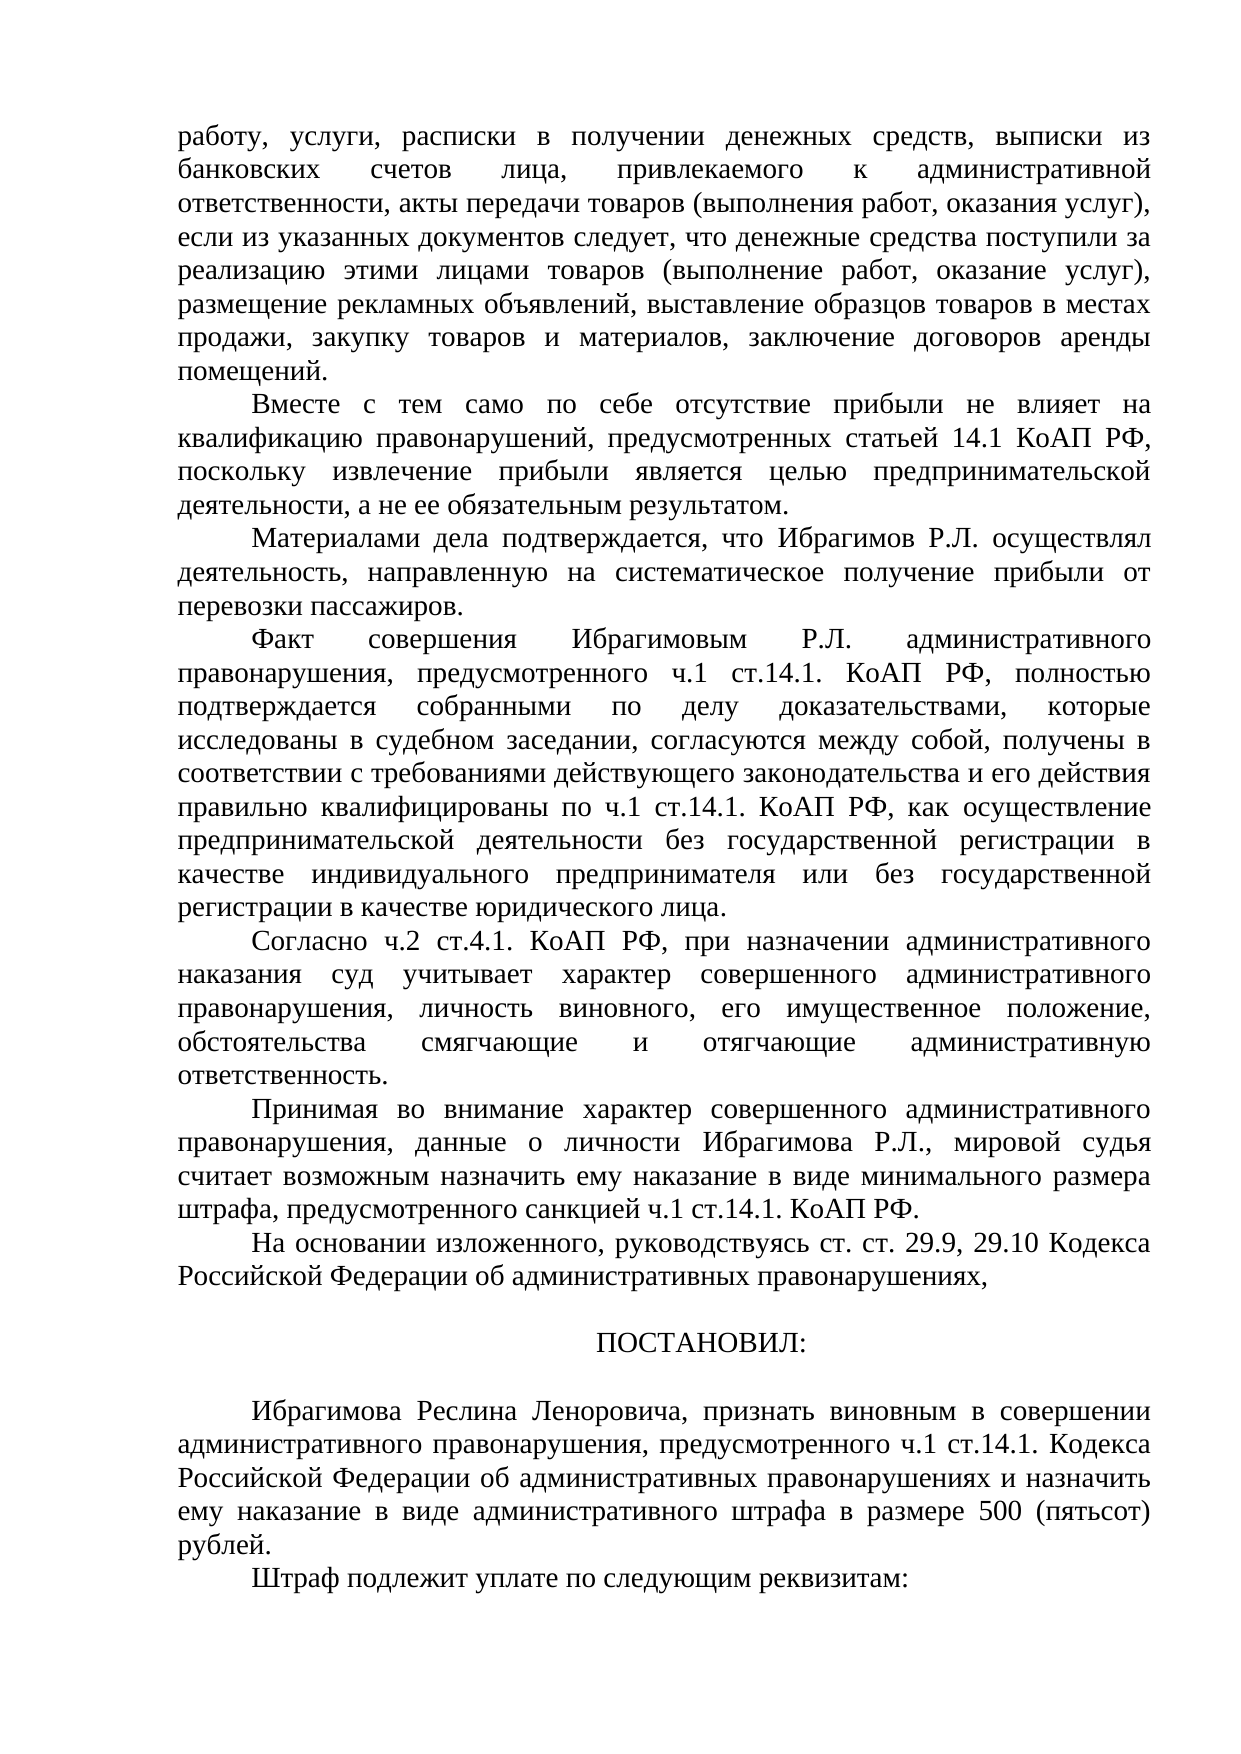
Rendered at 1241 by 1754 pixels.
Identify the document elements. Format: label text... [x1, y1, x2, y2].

text Вместе с тем само по себе отсутствие прибыли не влияет на квалификацию правонарушений, предусмотренных статьей 14.1 КоАП РФ, поскольку извлечение прибыли является целью предпринимательской деятельности, а не ее обязательным результатом. [177, 386, 1152, 521]
text Штраф подлежит уплате по следующим реквизитам: [177, 1560, 1152, 1594]
text Ибрагимова Реслина Леноровича, признать виновным в совершении административного правонарушения, предусмотренного ч.1 ст.14.1. Кодекса Российской Федерации об административных правонарушениях и назначить ему наказание в виде административного штрафа в размере 500 (пятьсот) рублей. [177, 1393, 1152, 1560]
text Согласно ч.2 ст.4.1. КоАП РФ, при назначении административного наказания суд учитывает характер совершенного административного правонарушения, личность виновного, его имущественное положение, обстоятельства смягчающие и отягчающие административную ответственность. [177, 923, 1152, 1091]
text Факт совершения Ибрагимовым Р.Л. административного правонарушения, предусмотренного ч.1 ст.14.1. КоАП РФ, полностью подтверждается собранными по делу доказательствами, которые исследованы в судебном заседании, согласуются между собой, получены в соответствии с требованиями действующего законодательства и его действия правильно квалифицированы по ч.1 ст.14.1. КоАП РФ, как осуществление предпринимательской деятельности без государственной регистрации в качестве индивидуального предпринимателя или без государственной регистрации в качестве юридического лица. [177, 621, 1152, 923]
text ПОСТАНОВИЛ: [177, 1326, 1152, 1359]
text Принимая во внимание характер совершенного административного правонарушения, данные о личности Ибрагимова Р.Л., мировой судья считает возможным назначить ему наказание в виде минимального размера штрафа, предусмотренного санкцией ч.1 ст.14.1. КоАП РФ. [177, 1091, 1152, 1225]
text На основании изложенного, руководствуясь ст. ст. 29.9, 29.10 Кодекса Российской Федерации об административных правонарушениях, [177, 1225, 1152, 1292]
text Материалами дела подтверждается, что Ибрагимов Р.Л. осуществлял деятельность, направленную на систематическое получение прибыли от перевозки пассажиров. [177, 521, 1152, 621]
